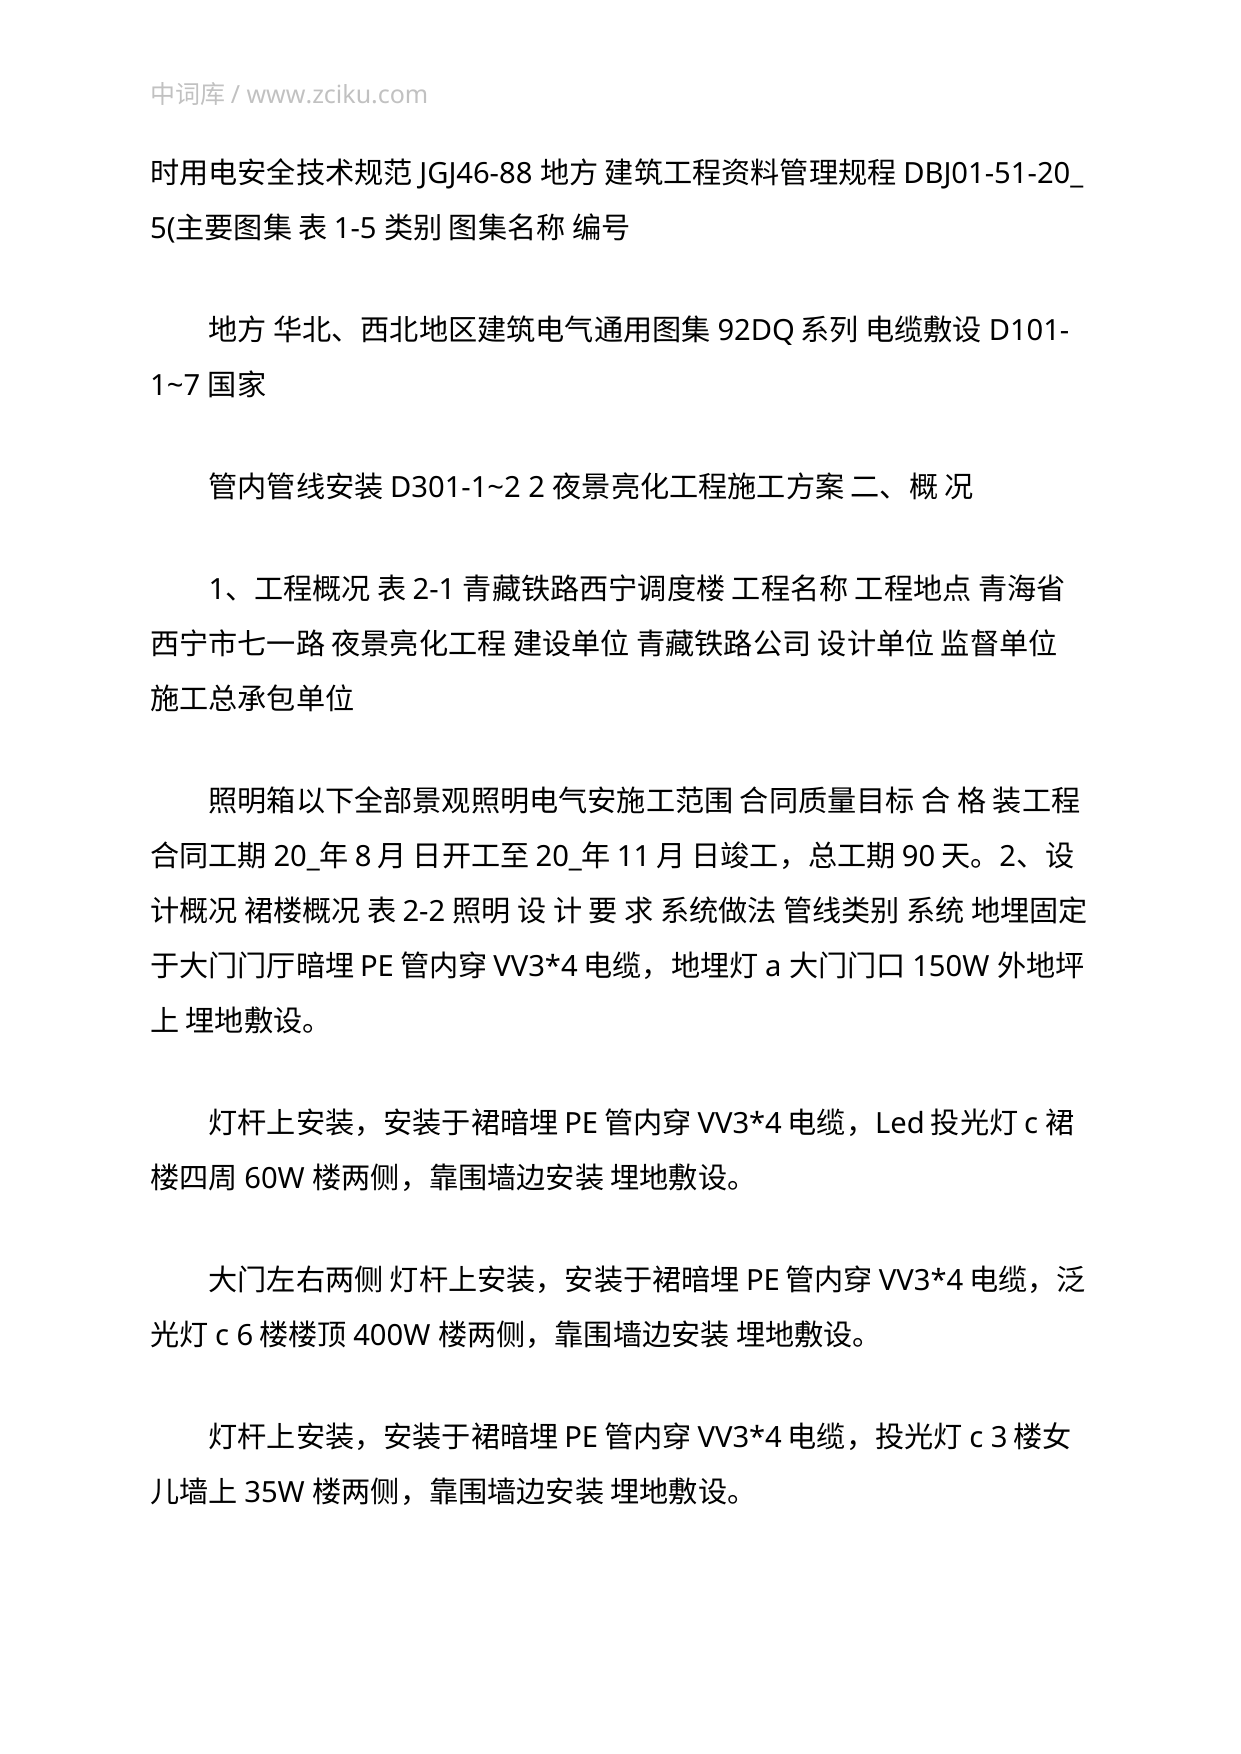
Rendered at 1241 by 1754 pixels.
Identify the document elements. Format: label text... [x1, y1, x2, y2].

text 灯杆上安装，安装于裙暗埋PE管内穿VV3*4电缆，投光灯 c 3楼女儿墙上 35W 楼两侧，靠围墙边安装 埋地敷设。 [150, 1413, 1090, 1511]
text 地方 华北、西北地区建筑电气通用图集 92DQ系列 电缆敷设 D101-1~7 国家 [150, 307, 1090, 404]
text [150, 150, 1090, 247]
text 大门左右两侧 灯杆上安装，安装于裙暗埋PE管内穿VV3*4电缆，泛光灯 c 6楼楼顶 400W 楼两侧，靠围墙边安装 埋地敷设。 [150, 1256, 1090, 1354]
text 灯杆上安装，安装于裙暗埋PE管内穿VV3*4电缆，Led投光灯c 裙楼四周 60W 楼两侧，靠围墙边安装 埋地敷设。 [150, 1099, 1090, 1197]
text 照明箱以下全部景观照明电气安施工范围 合同质量目标 合 格 装工程 合同工期 20_年8月 日开工至20_年11月 日竣工，总工期90天。2、设计概况 裙楼概况 表2-2 照明 设 计 要 求 系统做法 管线类别 系统 地埋固定于大门门厅暗埋PE管内穿VV3*4电缆，地埋灯 a 大门门口 150W 外地坪上 埋地敷设。 [150, 778, 1090, 1040]
text 1、工程概况 表2-1 青藏铁路西宁调度楼 工程名称 工程地点 青海省西宁市七一路 夜景亮化工程 建设单位 青藏铁路公司 设计单位 监督单位 施工总承包单位 [150, 566, 1090, 718]
text 管内管线安装 D301-1~2 2 夜景亮化工程施工方案 二、概 况 [150, 464, 1090, 506]
